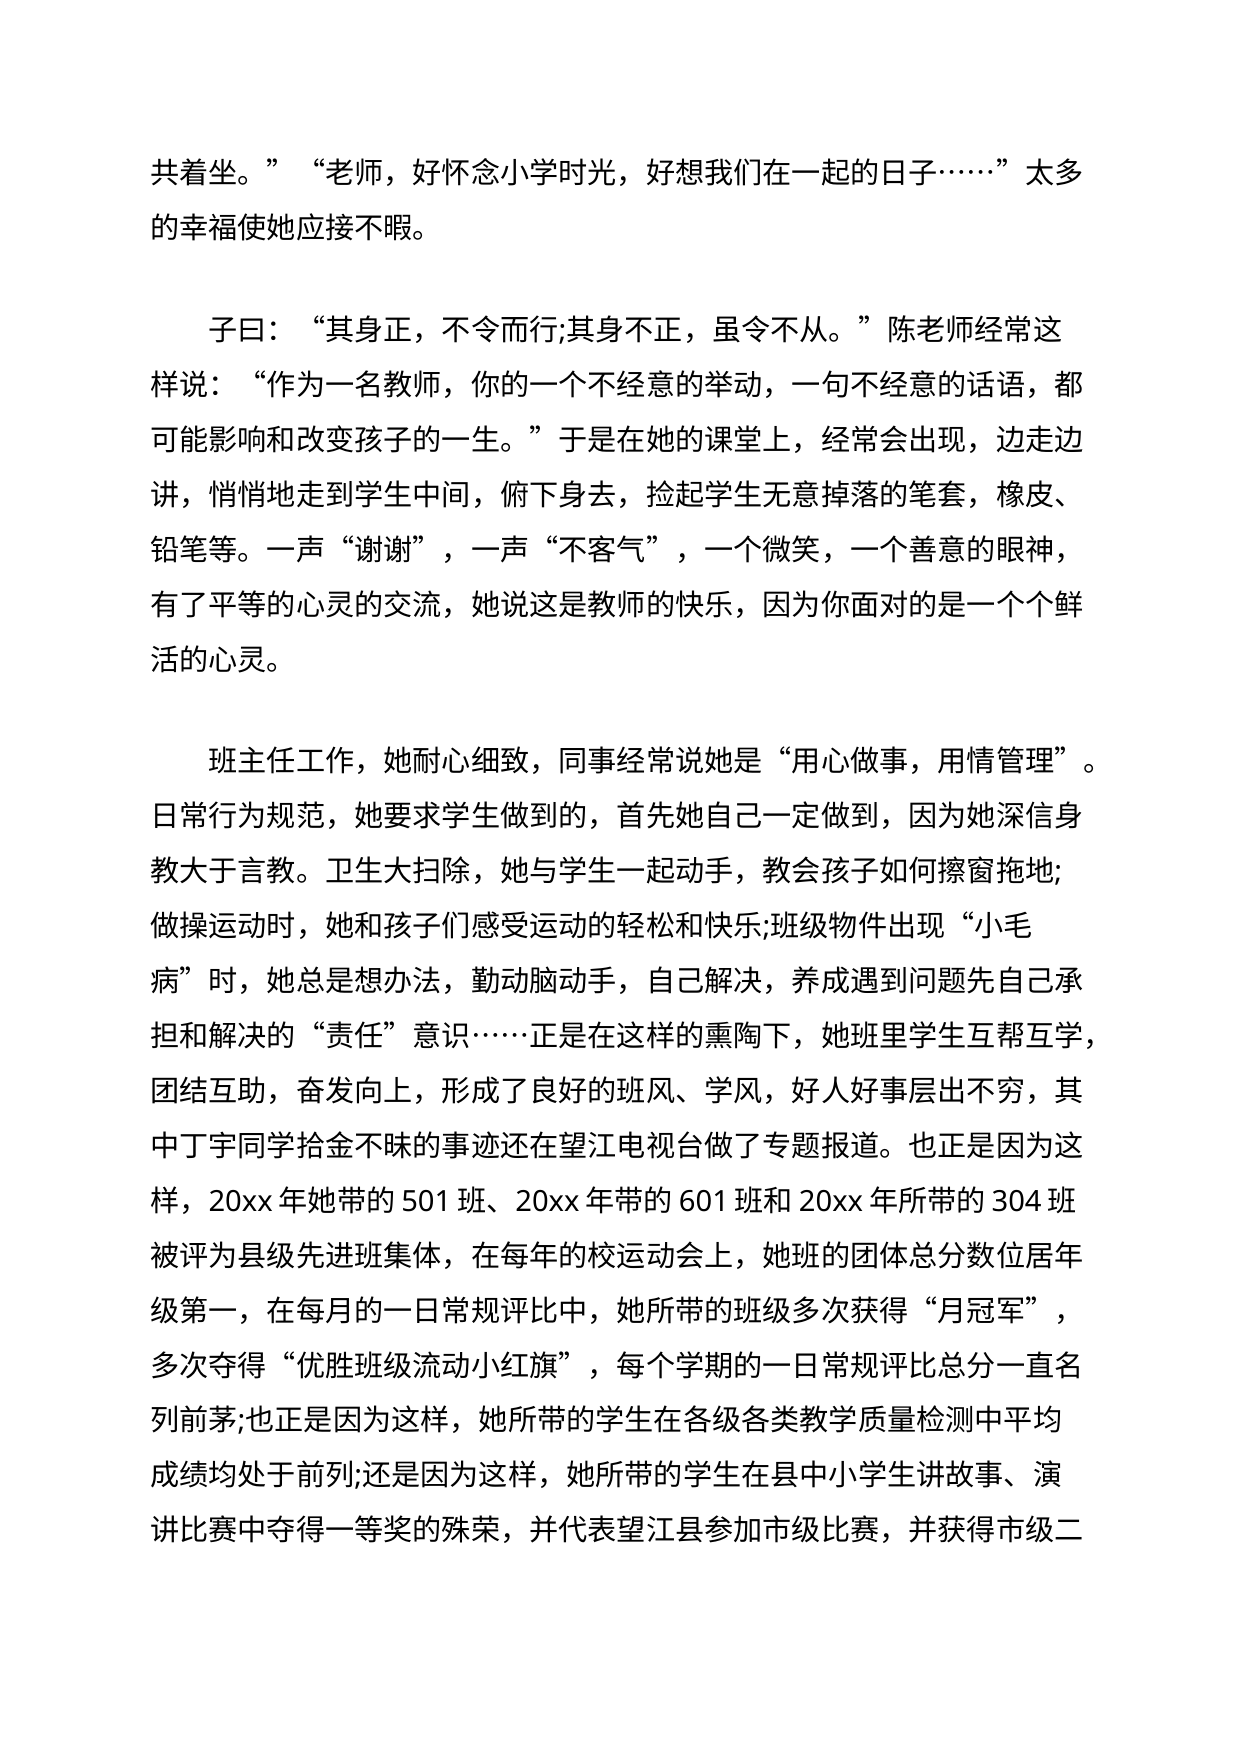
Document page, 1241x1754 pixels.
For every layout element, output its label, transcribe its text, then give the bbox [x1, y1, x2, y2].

text 子曰：“其身正，不令而行;其身不正，虽令不从。”陈老师经常这样说：“作为一名教师，你的一个不经意的举动，一句不经意的话语，都可能影响和改变孩子的一生。”于是在她的课堂上，经常会出现，边走边讲，悄悄地走到学生中间，俯下身去，捡起学生无意掉落的笔套，橡皮、铅笔等。一声“谢谢”，一声“不客气”，一个微笑，一个善意的眼神，有了平等的心灵的交流，她说这是教师的快乐，因为你面对的是一个个鲜活的心灵。 [150, 307, 1090, 678]
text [150, 150, 1090, 247]
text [150, 738, 1090, 1549]
